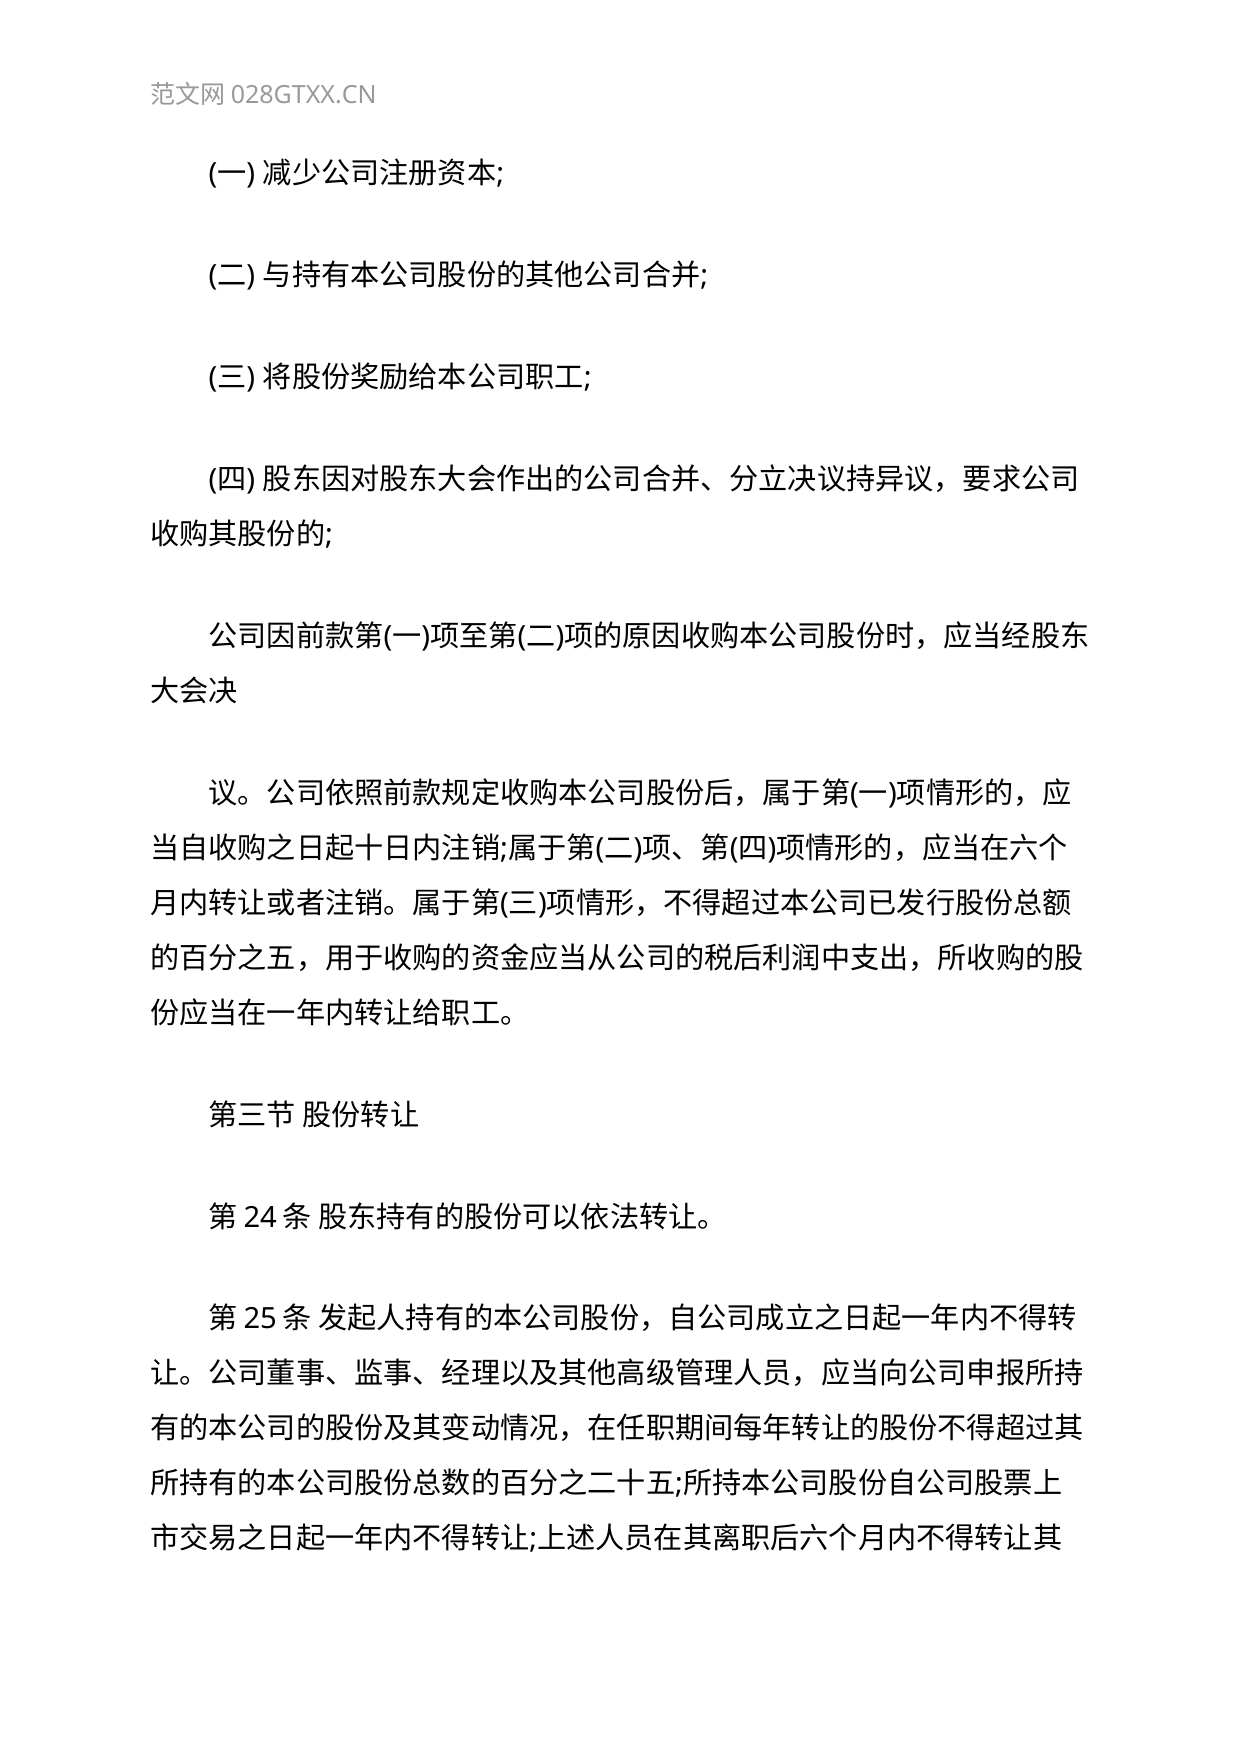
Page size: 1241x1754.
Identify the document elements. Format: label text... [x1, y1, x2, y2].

text 公司因前款第(一)项至第(二)项的原因收购本公司股份时，应当经股东大会决 [150, 613, 1090, 710]
text 第24条 股东持有的股份可以依法转让。 [150, 1193, 1090, 1236]
text 第三节 股份转让 [150, 1091, 1090, 1134]
text (四) 股东因对股东大会作出的公司合并、分立决议持异议，要求公司收购其股份的; [150, 456, 1090, 553]
text (二) 与持有本公司股份的其他公司合并; [150, 252, 1090, 294]
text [150, 1295, 1090, 1557]
text 议。公司依照前款规定收购本公司股份后，属于第(一)项情形的，应当自收购之日起十日内注销;属于第(二)项、第(四)项情形的，应当在六个月内转让或者注销。属于第(三)项情形，不得超过本公司已发行股份总额的百分之五，用于收购的资金应当从公司的税后利润中支出，所收购的股份应当在一年内转让给职工。 [150, 770, 1090, 1032]
text (三) 将股份奖励给本公司职工; [150, 354, 1090, 396]
text (一) 减少公司注册资本; [150, 150, 1090, 192]
